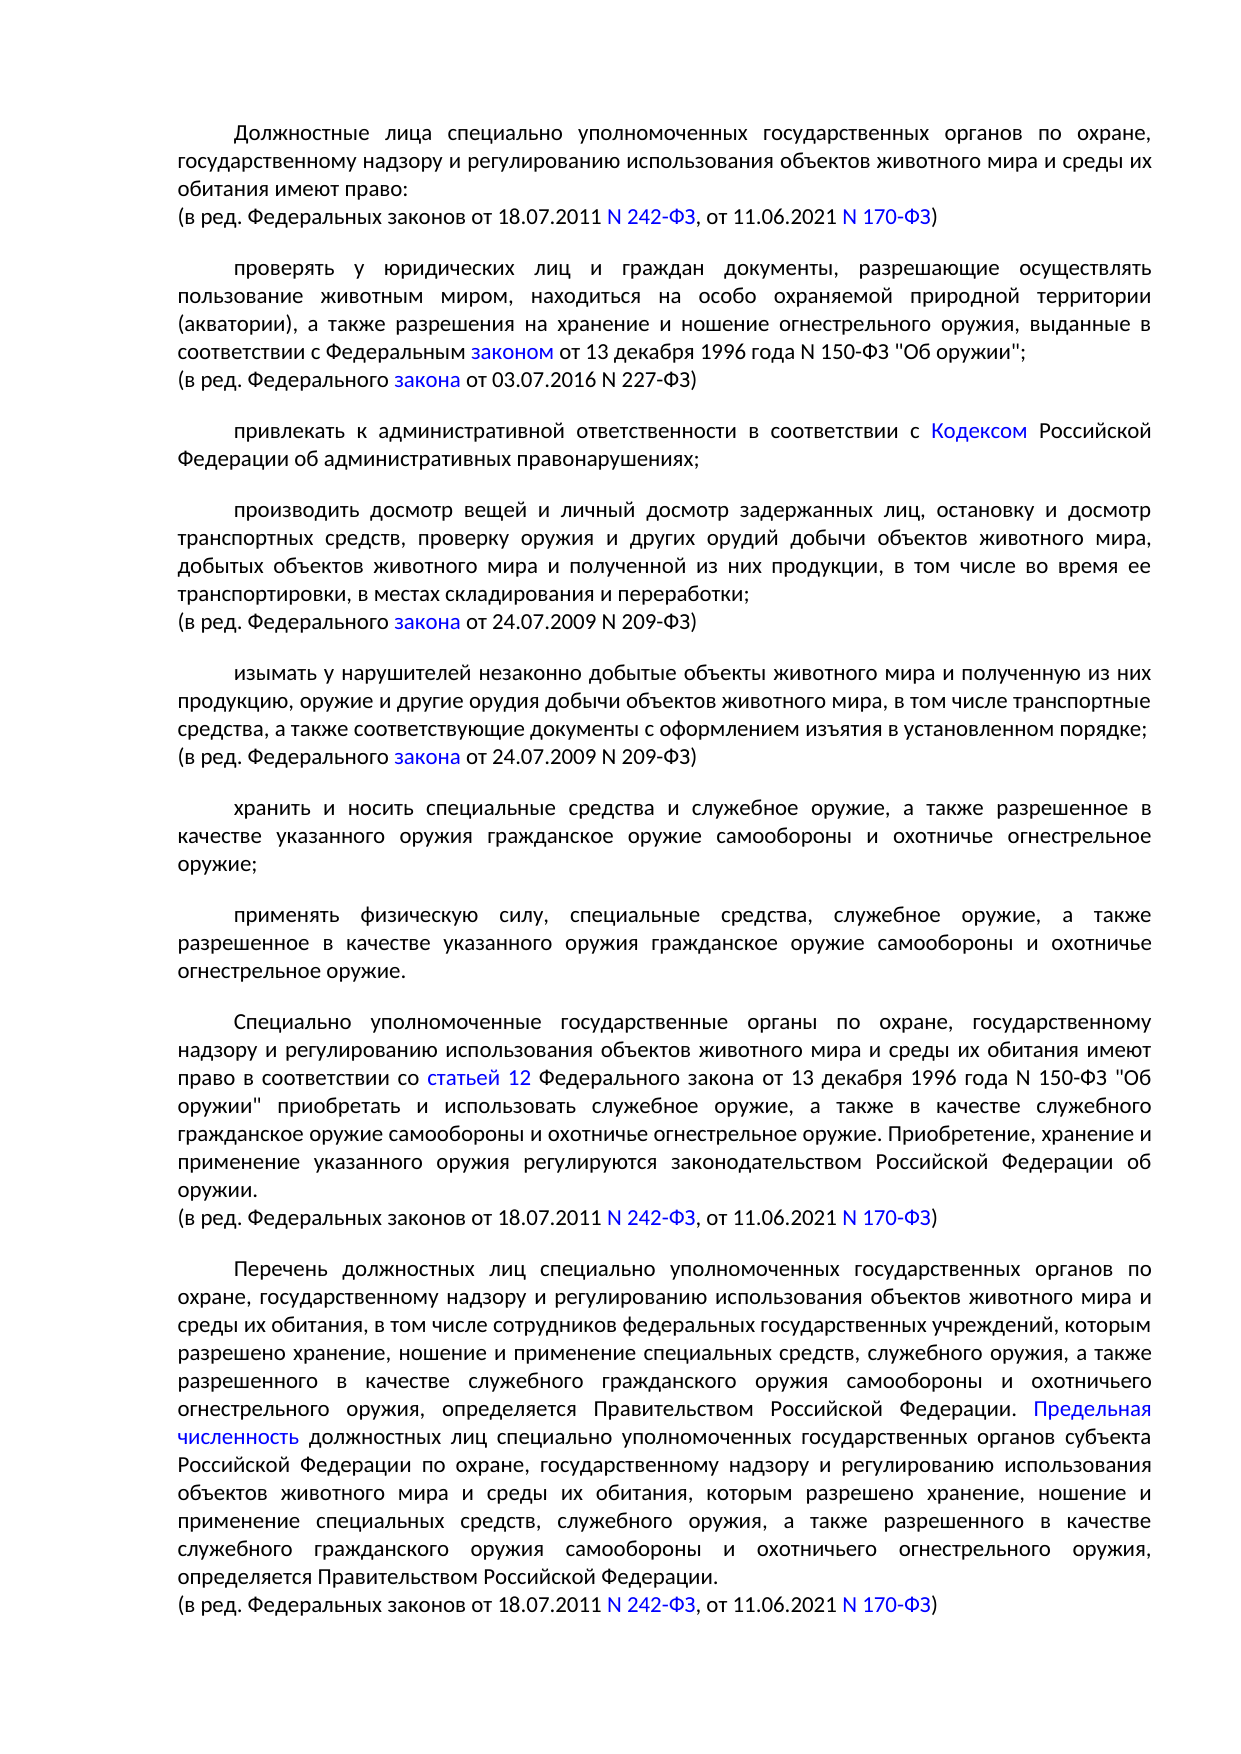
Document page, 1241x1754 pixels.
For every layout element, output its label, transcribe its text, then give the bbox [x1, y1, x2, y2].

text изымать у нарушителей незаконно добытые объекты животного мира и полученную из них продукцию, оружие и другие орудия добычи объектов животного мира, в том числе транспортные средства, а также соответствующие документы с оформлением изъятия в установленном порядке; [177, 658, 1152, 742]
text (в ред. Федерального закона от 24.07.2009 N 209-ФЗ) [177, 742, 1152, 770]
text Должностные лица специально уполномоченных государственных органов по охране, государственному надзору и регулированию использования объектов животного мира и среды их обитания имеют право: [177, 118, 1152, 202]
text (в ред. Федерального закона от 24.07.2009 N 209-ФЗ) [177, 607, 1152, 635]
text проверять у юридических лиц и граждан документы, разрешающие осуществлять пользование животным миром, находиться на особо охраняемой природной территории (акватории), а также разрешения на хранение и ношение огнестрельного оружия, выданные в соответствии с Федеральным законом от 13 декабря 1996 года N 150-ФЗ "Об оружии"; [177, 253, 1152, 365]
text Специально уполномоченные государственные органы по охране, государственному надзору и регулированию использования объектов животного мира и среды их обитания имеют право в соответствии со статьей 12 Федерального закона от 13 декабря 1996 года N 150-ФЗ "Об оружии" приобретать и использовать служебное оружие, а также в качестве служебного гражданское оружие самообороны и охотничье огнестрельное оружие. Приобретение, хранение и применение указанного оружия регулируются законодательством Российской Федерации об оружии. [177, 1007, 1152, 1203]
text хранить и носить специальные средства и служебное оружие, а также разрешенное в качестве указанного оружия гражданское оружие самообороны и охотничье огнестрельное оружие; [177, 793, 1152, 877]
text (в ред. Федеральных законов от 18.07.2011 N 242-ФЗ, от 11.06.2021 N 170-ФЗ) [177, 1203, 1152, 1231]
text привлекать к административной ответственности в соответствии с Кодексом Российской Федерации об административных правонарушениях; [177, 416, 1152, 472]
text (в ред. Федеральных законов от 18.07.2011 N 242-ФЗ, от 11.06.2021 N 170-ФЗ) [177, 1590, 1152, 1618]
text (в ред. Федерального закона от 03.07.2016 N 227-ФЗ) [177, 365, 1152, 393]
text (в ред. Федеральных законов от 18.07.2011 N 242-ФЗ, от 11.06.2021 N 170-ФЗ) [177, 202, 1152, 230]
text производить досмотр вещей и личный досмотр задержанных лиц, остановку и досмотр транспортных средств, проверку оружия и других орудий добычи объектов животного мира, добытых объектов животного мира и полученной из них продукции, в том числе во время ее транспортировки, в местах складирования и переработки; [177, 495, 1152, 607]
text применять физическую силу, специальные средства, служебное оружие, а также разрешенное в качестве указанного оружия гражданское оружие самообороны и охотничье огнестрельное оружие. [177, 900, 1152, 984]
text Перечень должностных лиц специально уполномоченных государственных органов по охране, государственному надзору и регулированию использования объектов животного мира и среды их обитания, в том числе сотрудников федеральных государственных учреждений, которым разрешено хранение, ношение и применение специальных средств, служебного оружия, а также разрешенного в качестве служебного гражданского оружия самообороны и охотничьего огнестрельного оружия, определяется Правительством Российской Федерации. Предельная численность должностных лиц специально уполномоченных государственных органов субъекта Российской Федерации по охране, государственному надзору и регулированию использования объектов животного мира и среды их обитания, которым разрешено хранение, ношение и применение специальных средств, служебного оружия, а также разрешенного в качестве служебного гражданского оружия самообороны и охотничьего огнестрельного оружия, определяется Правительством Российской Федерации. [177, 1254, 1152, 1590]
